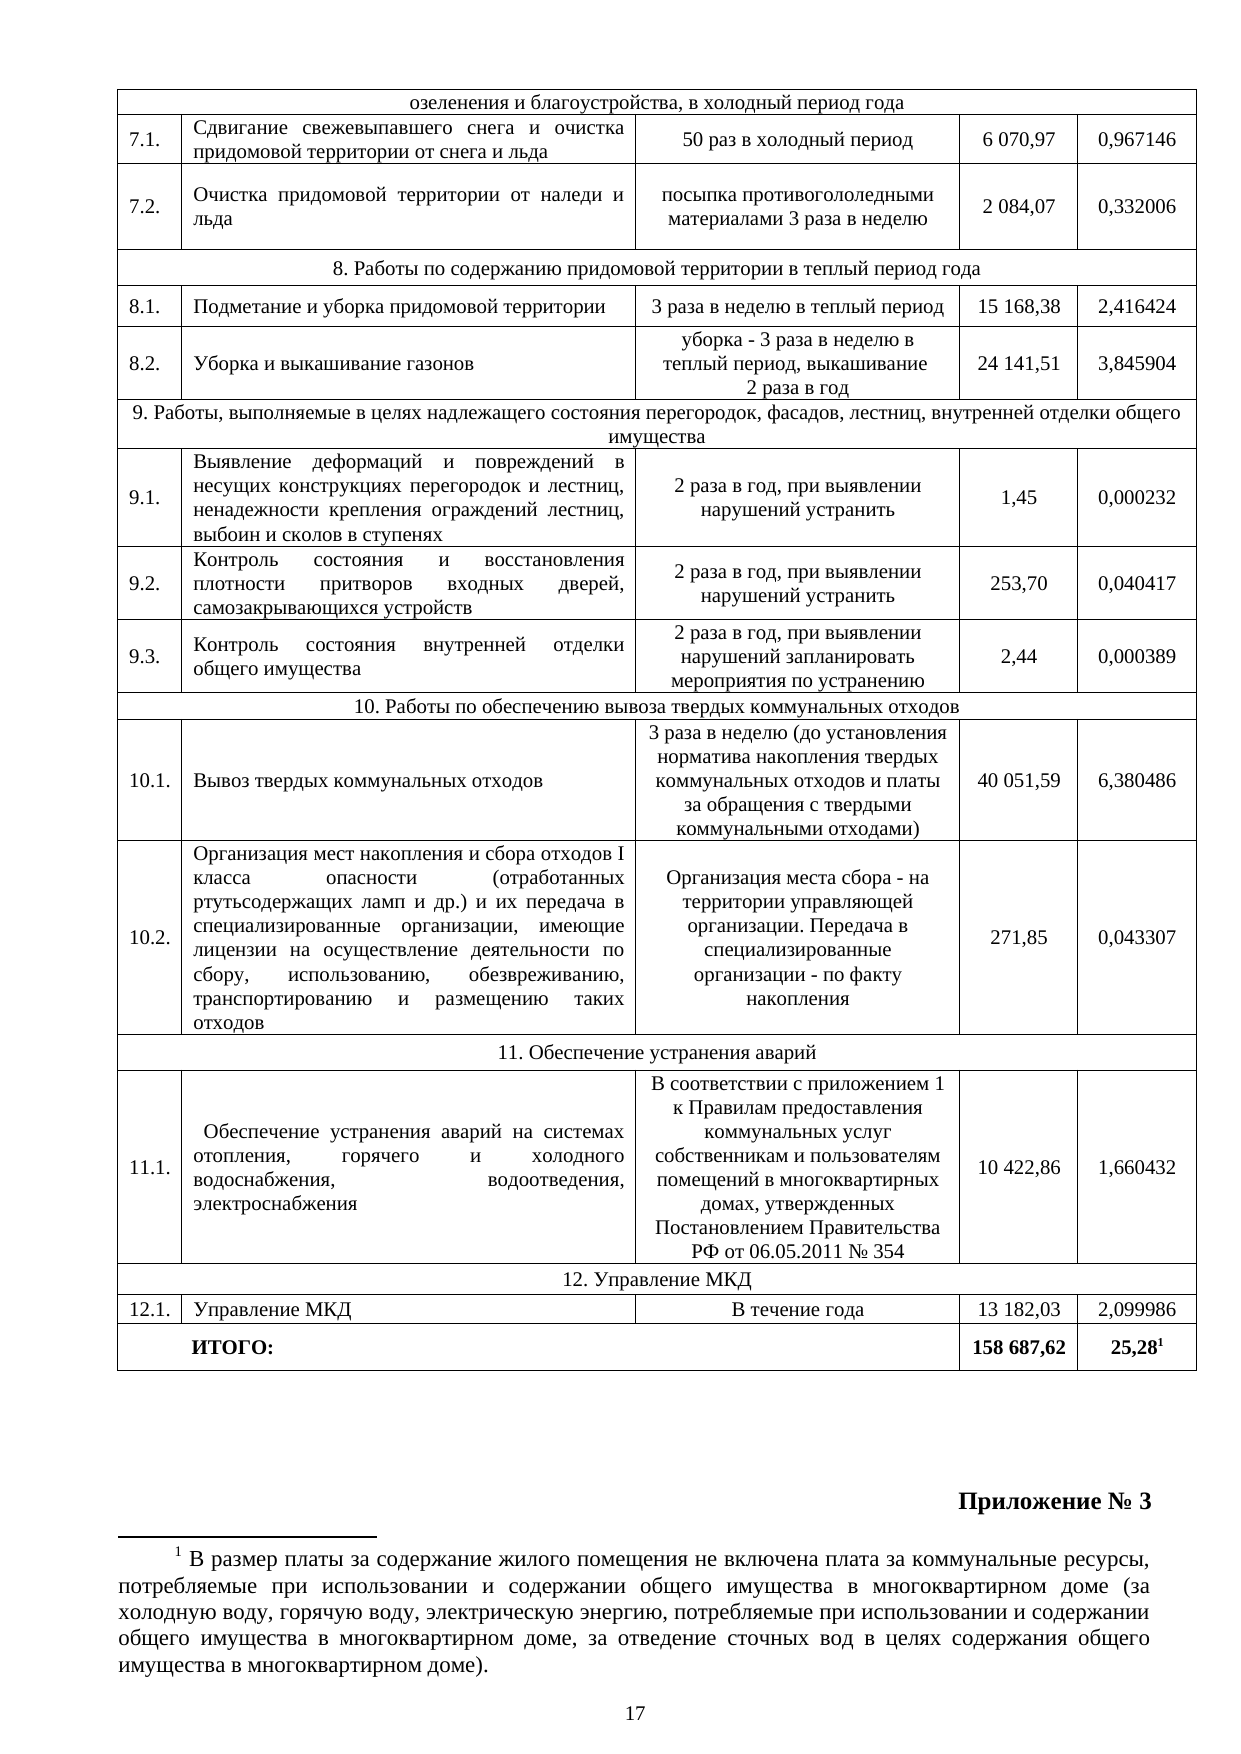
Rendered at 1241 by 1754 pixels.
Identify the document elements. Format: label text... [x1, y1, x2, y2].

table_cell 25,28 [1078, 1324, 1196, 1370]
table_cell уборка - 3 раза в неделю в теплый период, выкашивание 2 раза в год [636, 327, 959, 399]
table_cell 50 раз в холодный период [636, 115, 959, 163]
table_cell 3 раза в неделю в теплый период [636, 286, 959, 326]
table_cell Организация мест накопления и сбора отходов I класса опасности (отработанных ртутьсодержащих ламп и др.) и их передача в специализированные организации, имеющие лицензии на осуществление деятельности по сбору, использованию, обезвреживанию, транспортированию и размещению таких отходов [182, 841, 635, 1034]
table_cell Контроль состояния внутренней отделки общего имущества [182, 620, 635, 692]
table_cell 0,000232 [1078, 449, 1196, 546]
table_cell 8. Работы по содержанию придомовой территории в теплый период года [118, 250, 1196, 285]
table_cell 2,44 [960, 620, 1077, 692]
table_cell 2,416424 [1078, 286, 1196, 326]
text Приложение № 3 [803, 1486, 1152, 1515]
table_cell Очистка придомовой территории от наледи и льда [182, 164, 635, 249]
table_cell Вывоз твердых коммунальных отходов [182, 720, 635, 840]
table_cell 2 084,07 [960, 164, 1077, 249]
table_cell Обеспечение устранения аварий на системах отопления, горячего и холодного водоснабжения, водоотведения, электроснабжения [182, 1071, 635, 1263]
table_cell 15 168,38 [960, 286, 1077, 326]
table_cell посыпка противогололедными материалами 3 раза в неделю [636, 164, 959, 249]
table_cell 12. Управление МКД [118, 1264, 1196, 1294]
table_cell 11. Обеспечение устранения аварий [118, 1035, 1196, 1069]
table_cell 1,660432 [1078, 1071, 1196, 1263]
table_cell Уборка и выкашивание газонов [182, 327, 635, 399]
table_cell 1,45 [960, 449, 1077, 546]
table_cell 12.1. [118, 1295, 181, 1323]
table_cell 2 раза в год, при выявлении нарушений устранить [636, 547, 959, 619]
table_cell 2 раза в год, при выявлении нарушений устранить [636, 449, 959, 546]
table_cell 0,040417 [1078, 547, 1196, 619]
table_cell 13 182,03 [960, 1295, 1077, 1323]
table_cell 0,043307 [1078, 841, 1196, 1034]
table_cell 11.1. [118, 1071, 181, 1263]
table_cell Сдвигание свежевыпавшего снега и очистка придомовой территории от снега и льда [182, 115, 635, 163]
table_cell 7.2. [118, 164, 181, 249]
table_cell 2 раза в год, при выявлении нарушений запланировать мероприятия по устранению [636, 620, 959, 692]
table_cell 0,967146 [1078, 115, 1196, 163]
table_cell В течение года [636, 1295, 959, 1323]
table_cell 253,70 [960, 547, 1077, 619]
table_cell 24 141,51 [960, 327, 1077, 399]
table_cell 2,099986 [1078, 1295, 1196, 1323]
table_cell 7.1. [118, 115, 181, 163]
table_cell 3,845904 [1078, 327, 1196, 399]
table_cell 10 422,86 [960, 1071, 1077, 1263]
table_cell 3 раза в неделю (до установления норматива накопления твердых коммунальных отходов и платы за обращения с твердыми коммунальными отходами) [636, 720, 959, 840]
table_cell Подметание и уборка придомовой территории [182, 286, 635, 326]
table_cell 6,380486 [1078, 720, 1196, 840]
table_cell ИТОГО: [118, 1324, 959, 1370]
table_cell 10. Работы по обеспечению вывоза твердых коммунальных отходов [118, 693, 1196, 719]
table_cell Выявление деформаций и повреждений в несущих конструкциях перегородок и лестниц, ненадежности крепления ограждений лестниц, выбоин и сколов в ступенях [182, 449, 635, 546]
table_cell 0,332006 [1078, 164, 1196, 249]
table_cell 9. Работы, выполняемые в целях надлежащего состояния перегородок, фасадов, лестниц, внутренней отделки общего имущества [118, 400, 1196, 448]
table_cell В соответствии с приложением 1 к Правилам предоставления коммунальных услуг собственникам и пользователям помещений в многоквартирных домах, утвержденных Постановлением Правительства РФ от 06.05.2011 № 354 [636, 1071, 959, 1263]
table_cell 8.1. [118, 286, 181, 326]
table_cell 9.3. [118, 620, 181, 692]
table_cell 0,000389 [1078, 620, 1196, 692]
table_cell 158 687,62 [960, 1324, 1077, 1370]
table_cell 10.2. [118, 841, 181, 1034]
table_cell 8.2. [118, 327, 181, 399]
table_cell Организация места сбора - на территории управляющей организации. Передача в специализированные организации - по факту накопления [636, 841, 959, 1034]
table_cell 271,85 [960, 841, 1077, 1034]
table_cell 6 070,97 [960, 115, 1077, 163]
table_cell Управление МКД [182, 1295, 635, 1323]
table_cell 10.1. [118, 720, 181, 840]
table_cell 9.2. [118, 547, 181, 619]
table_cell 9.1. [118, 449, 181, 546]
table_cell Контроль состояния и восстановления плотности притворов входных дверей, самозакрывающихся устройств [182, 547, 635, 619]
table_cell 40 051,59 [960, 720, 1077, 840]
